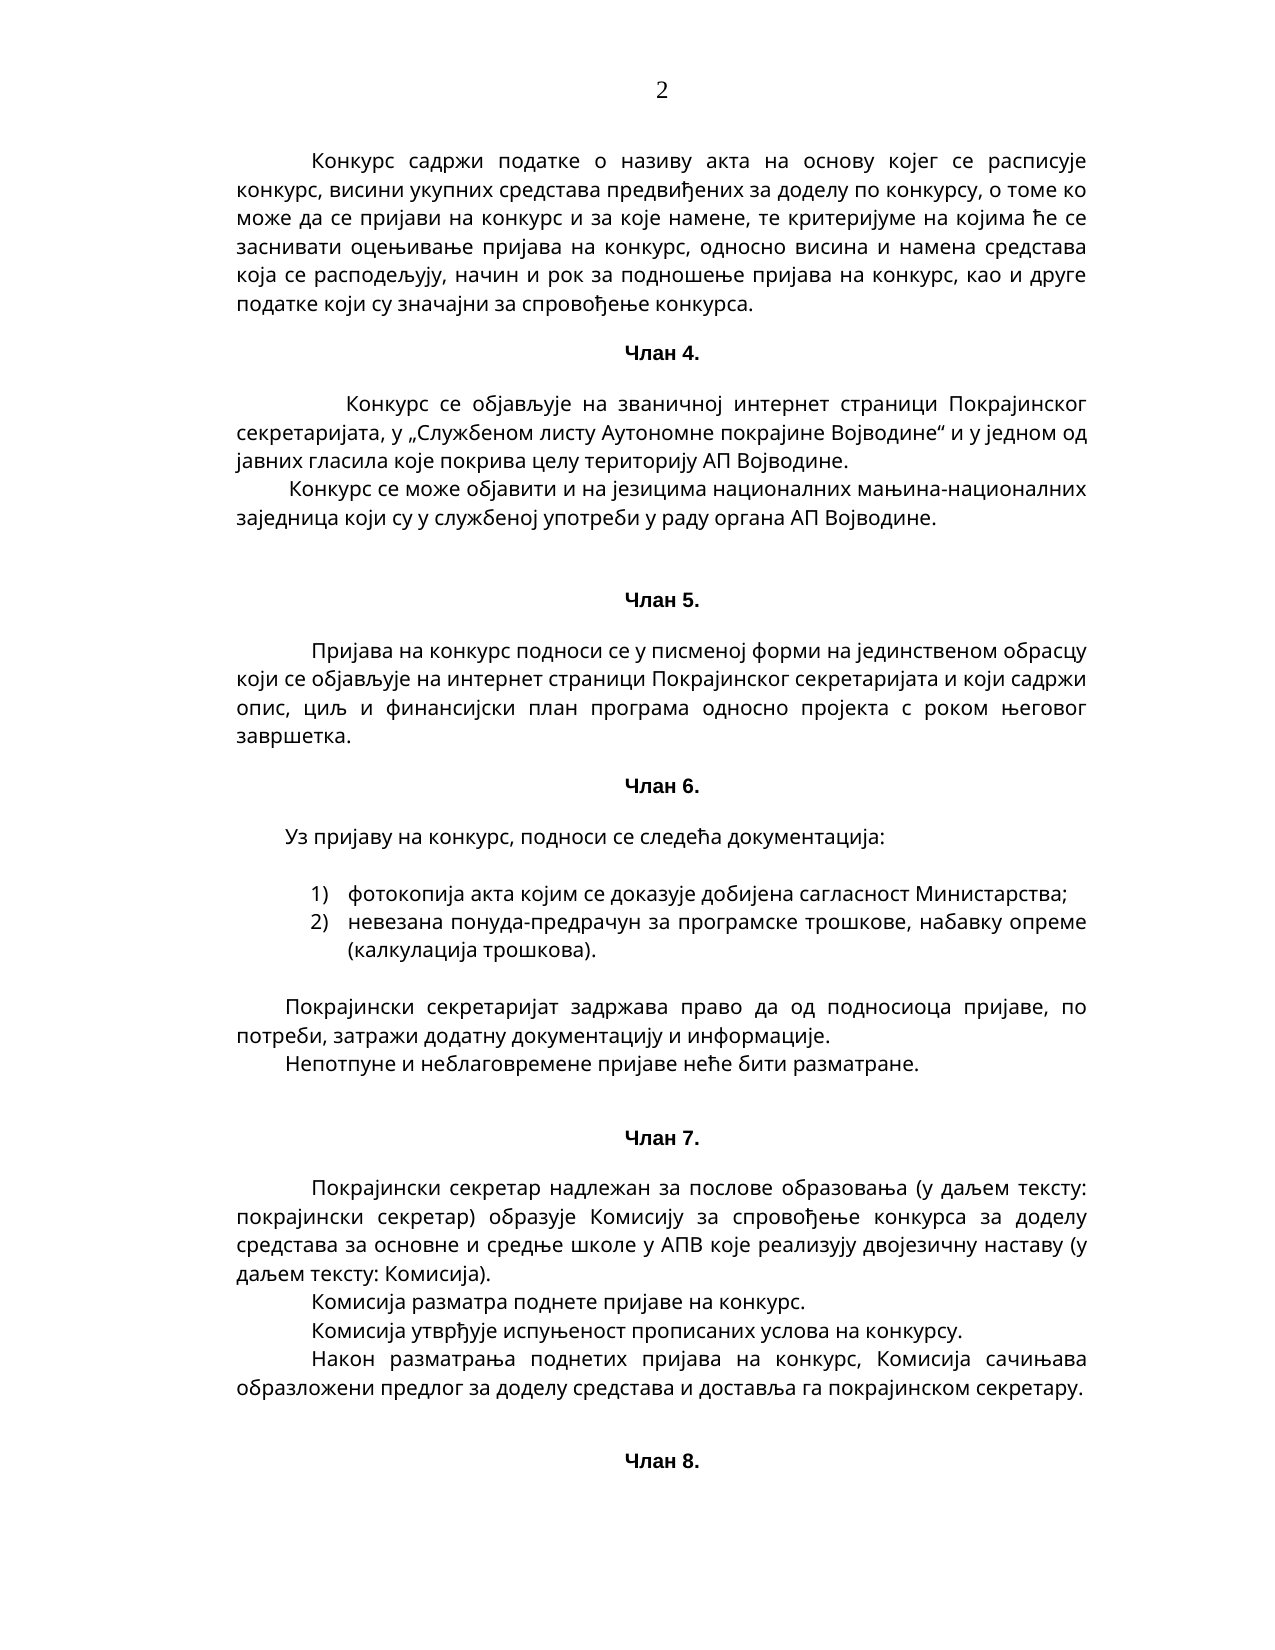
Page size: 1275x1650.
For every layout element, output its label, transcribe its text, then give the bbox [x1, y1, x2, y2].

text Пријава на конкурс подноси се у писменој форми на јединственом обрасцу који се објављује на интернет страници Покрајинског секретаријата и који садржи опис, циљ и финансијски план програма односно пројекта с роком његовог завршетка. [236, 636, 1088, 750]
text Члан 6. [236, 774, 1088, 798]
text Покрајински секретаријат задржава право да од подносиоца пријаве, по потреби, затражи додатну документацију и информације. [236, 992, 1088, 1049]
text Члан 8. [236, 1449, 1088, 1473]
text Конкурс се може објавити и на језицима националних мањина-националних заједница који су у службеној употреби у раду органа АП Војводине. [236, 474, 1088, 531]
text Члан 5. [236, 588, 1088, 612]
list фотокопија акта којим се доказује добијена сагласност Министарства; [310, 879, 1088, 907]
text Покрајински секретар надлежан за послове образовања (у даљем тексту: покрајински секретар) образује Комисију за спровођење конкурса за доделу средстава за основне и средње школе у АПВ које реализују двојезичну наставу (у даљем тексту: Комисија). [236, 1173, 1088, 1287]
text Уз пријаву на конкурс, подноси се следећа документација: [236, 822, 1088, 850]
text Комисија разматра поднете пријаве на конкурс. [236, 1287, 1088, 1316]
text Комисија утврђује испуњеност прописаних услова на конкурсу. [236, 1316, 1088, 1344]
list невезана понуда-предрачун за програмске трошкове, набавку опреме (калкулација трошкова). [310, 907, 1088, 964]
text Након разматрања поднетих пријава на конкурс, Комисија сачињава образложени предлог за доделу средстава и доставља га покрајинском секретару. [236, 1344, 1088, 1401]
text Конкурс се објављује на званичној интернет страници Покрајинског секретаријата, у „Службеном листу Аутономне покрајине Војводине“ и у једном од јавних гласила које покрива целу територију АП Војводине. [236, 389, 1088, 474]
text Члан 7. [236, 1126, 1088, 1149]
text Непотпуне и неблаговремене пријаве неће бити разматране. [236, 1049, 1088, 1078]
text Члан 4. [236, 341, 1088, 365]
text Конкурс садржи податке о називу акта на основу којег се расписујe конкурс, висини укупних средстава предвиђених за доделу по конкурсу, о томе ко може да се пријави на конкурс и за које намене, те критеријуме на којима ће се заснивати оцењивање пријава на конкурс, односно висина и намена средстава која се расподељују, начин и рок за подношење пријава на конкурс, као и друге податке који су значајни за спровођење конкурса. [236, 147, 1088, 317]
